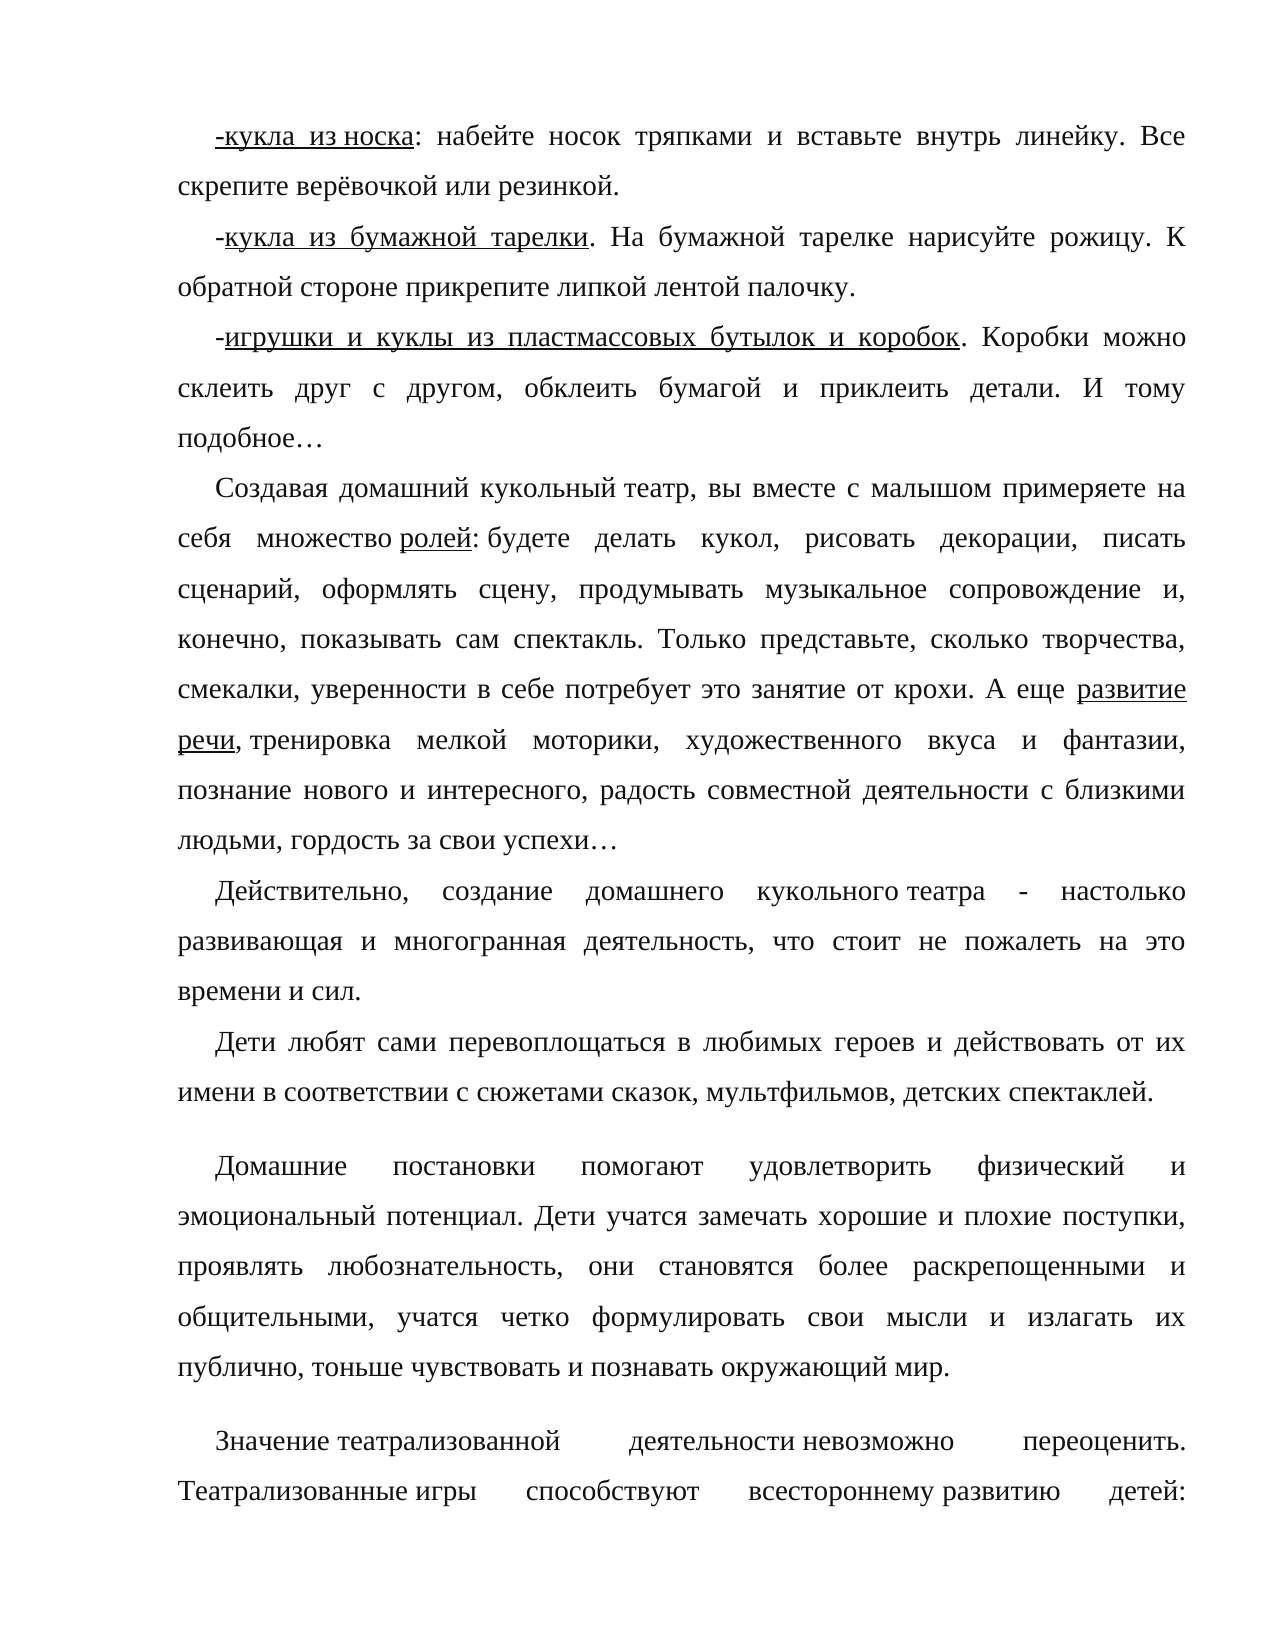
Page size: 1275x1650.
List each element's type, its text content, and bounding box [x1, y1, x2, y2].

text -кукла из носка: набейте носок тряпками и вставьте внутрь линейку. Все скрепите верёвочкой или резинкой. [177, 118, 1186, 202]
text Дети любят сами перевоплощаться в любимых героев и действовать от их имени в соответствии с сюжетами сказок, мультфильмов, детских спектаклей. [177, 1024, 1186, 1108]
text Домашние постановки помогают удовлетворить физический и эмоциональный потенциал. Дети учатся замечать хорошие и плохие поступки, проявлять любознательность, они становятся более раскрепощенными и общительными, учатся четко формулировать свои мысли и излагать их публично, тоньше чувствовать и познавать окружающий мир. [177, 1148, 1186, 1383]
text Создавая домашний кукольный театр, вы вместе с малышом примеряете на себя множество ролей: будете делать кукол, рисовать декорации, писать сценарий, оформлять сцену, продумывать музыкальное сопровождение и, конечно, показывать сам спектакль. Только представьте, сколько творчества, смекалки, уверенности в себе потребует это занятие от крохи. А еще развитие речи, тренировка мелкой моторики, художественного вкуса и фантазии, познание нового и интересного, радость совместной деятельности с близкими людьми, гордость за свои успехи… [177, 470, 1186, 856]
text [177, 1423, 1186, 1507]
text -кукла из бумажной тарелки. На бумажной тарелке нарисуйте рожицу. К обратной стороне прикрепите липкой лентой палочку. [177, 219, 1186, 303]
text -игрушки и куклы из пластмассовых бутылок и коробок. Коробки можно склеить друг с другом, обклеить бумагой и приклеить детали. И тому подобное… [177, 319, 1186, 453]
text Действительно, создание домашнего кукольного театра - настолько развивающая и многогранная деятельность, что стоит не пожалеть на это времени и сил. [177, 873, 1186, 1007]
